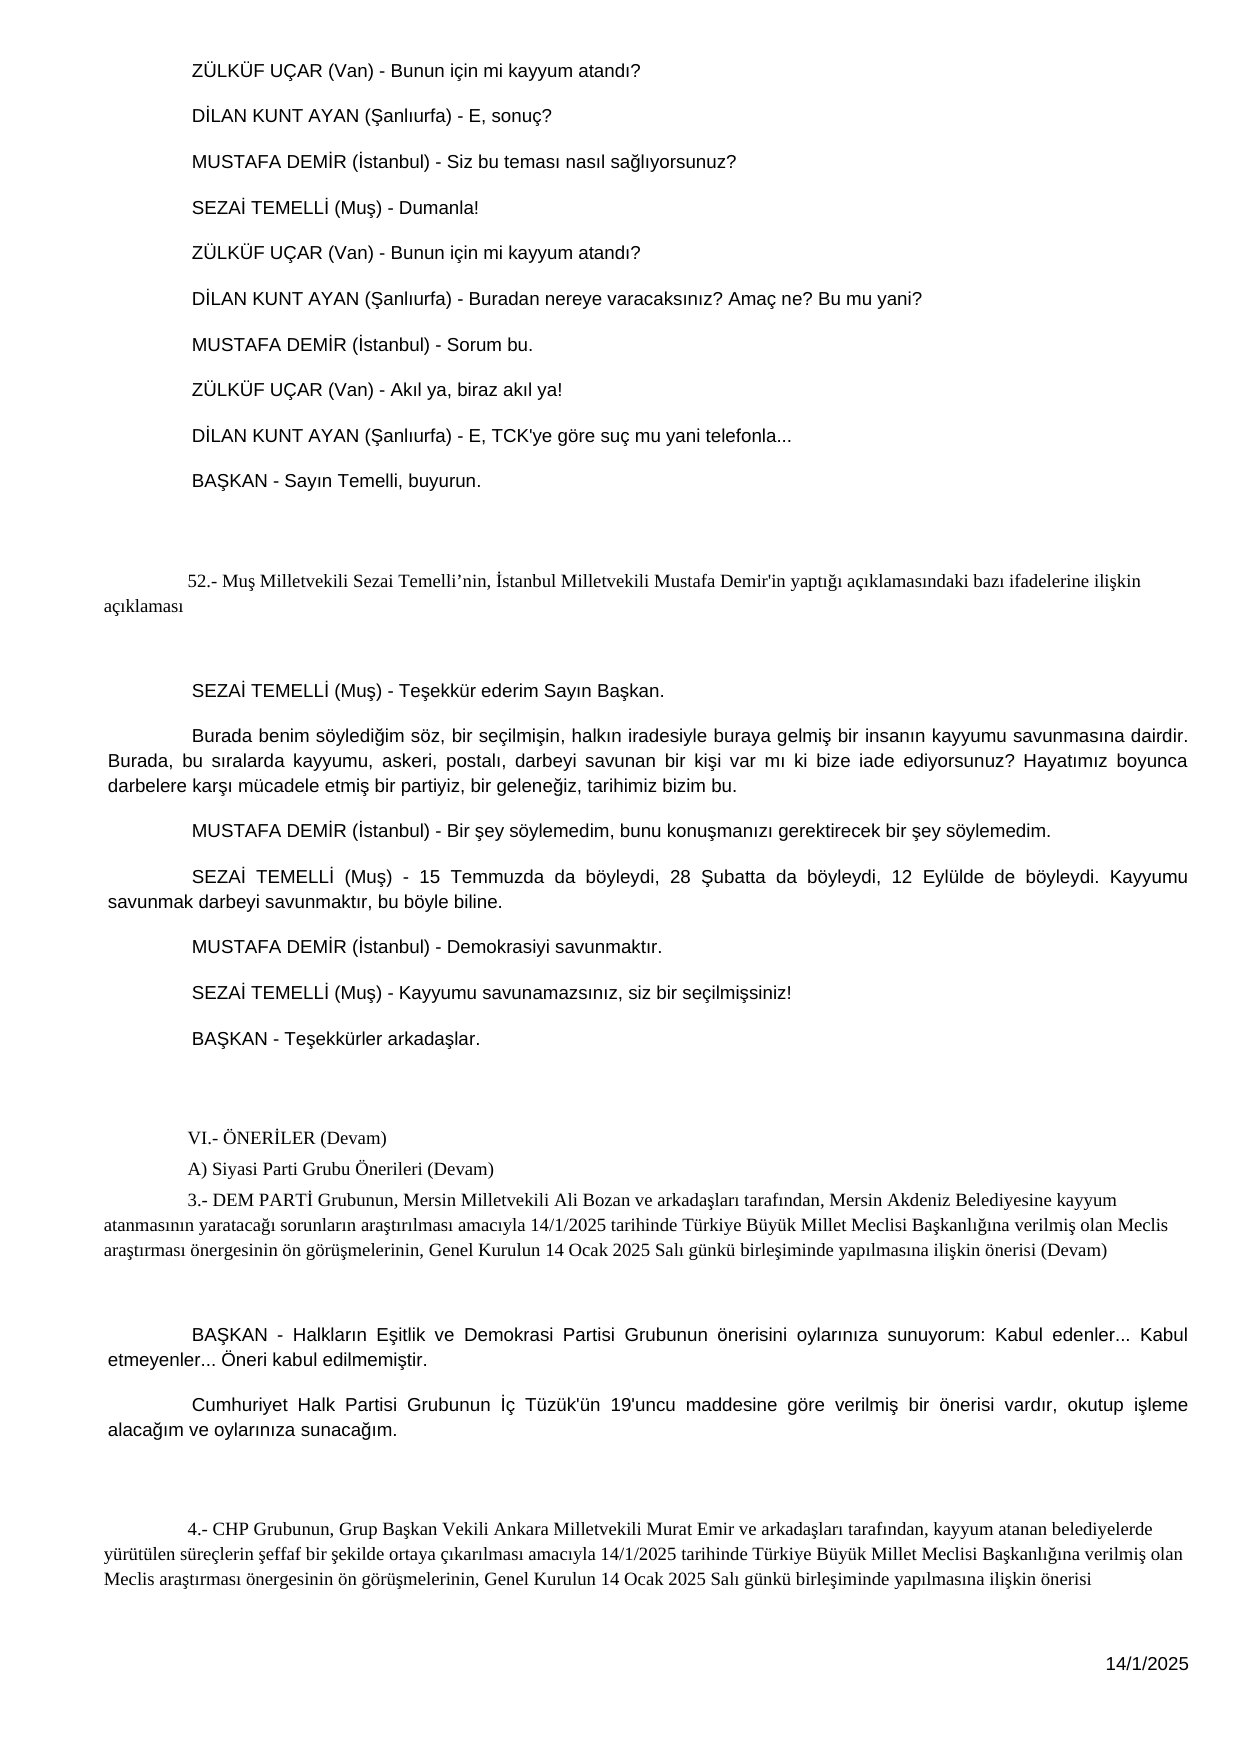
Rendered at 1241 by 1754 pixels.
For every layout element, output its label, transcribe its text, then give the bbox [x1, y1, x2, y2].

text MUSTAFA DEMİR (İstanbul) - Siz bu teması nasıl sağlıyorsunuz? [108, 151, 1189, 172]
text BAŞKAN - Sayın Temelli, buyurun. [108, 470, 1189, 492]
text BAŞKAN - Teşekkürler arkadaşlar. [108, 1028, 1189, 1049]
text SEZAİ TEMELLİ (Muş) - Kayyumu savunamazsınız, siz bir seçilmişsiniz! [108, 982, 1189, 1003]
text ZÜLKÜF UÇAR (Van) - Bunun için mi kayyum atandı? [108, 242, 1189, 264]
text BAŞKAN - Halkların Eşitlik ve Demokrasi Partisi Grubunun önerisini oylarınıza sunuyorum: Kabul edenler... Kabul etmeyenler... Öneri kabul edilmemiştir. [108, 1324, 1189, 1370]
text ZÜLKÜF UÇAR (Van) - Akıl ya, biraz akıl ya! [108, 379, 1189, 401]
text A) Siyasi Parti Grubu Önerileri (Devam) [103, 1158, 1193, 1180]
text MUSTAFA DEMİR (İstanbul) - Bir şey söylemedim, bunu konuşmanızı gerektirecek bir şey söylemedim. [108, 820, 1189, 842]
text 3.- DEM PARTİ Grubunun, Mersin Milletvekili Ali Bozan ve arkadaşları tarafından, Mersin Akdeniz Belediyesine kayyum atanmasının yaratacağı sorunların araştırılması amacıyla 14/1/2025 tarihinde Türkiye Büyük Millet Meclisi Başkanlığına verilmiş olan Meclis araştırması önergesinin ön görüşmelerinin, Genel Kurulun 14 Ocak 2025 Salı günkü birleşiminde yapılmasına ilişkin önerisi (Devam) [103, 1189, 1193, 1260]
text ZÜLKÜF UÇAR (Van) - Bunun için mi kayyum atandı? [108, 60, 1189, 81]
text SEZAİ TEMELLİ (Muş) - Teşekkür ederim Sayın Başkan. [108, 679, 1189, 701]
text Cumhuriyet Halk Partisi Grubunun İç Tüzük'ün 19'uncu maddesine göre verilmiş bir önerisi vardır, okutup işleme alacağım ve oylarınıza sunacağım. [108, 1394, 1189, 1440]
text DİLAN KUNT AYAN (Şanlıurfa) - Buradan nereye varacaksınız? Amaç ne? Bu mu yani? [108, 288, 1189, 309]
text Burada benim söylediğim söz, bir seçilmişin, halkın iradesiyle buraya gelmiş bir insanın kayyumu savunmasına dairdir. Burada, bu sıralarda kayyumu, askeri, postalı, darbeyi savunan bir kişi var mı ki bize iade ediyorsunuz? Hayatımız boyunca darbelere karşı mücadele etmiş bir partiyiz, bir geleneğiz, tarihimiz bizim bu. [108, 725, 1189, 796]
text MUSTAFA DEMİR (İstanbul) - Demokrasiyi savunmaktır. [108, 936, 1189, 958]
text 4.- CHP Grubunun, Grup Başkan Vekili Ankara Milletvekili Murat Emir ve arkadaşları tarafından, kayyum atanan belediyelerde yürütülen süreçlerin şeffaf bir şekilde ortaya çıkarılması amacıyla 14/1/2025 tarihinde Türkiye Büyük Millet Meclisi Başkanlığına verilmiş olan Meclis araştırması önergesinin ön görüşmelerinin, Genel Kurulun 14 Ocak 2025 Salı günkü birleşiminde yapılmasına ilişkin önerisi [103, 1518, 1193, 1589]
text 14/1/2025 [108, 1653, 1189, 1674]
text DİLAN KUNT AYAN (Şanlıurfa) - E, TCK'ye göre suç mu yani telefonla... [108, 425, 1189, 446]
text DİLAN KUNT AYAN (Şanlıurfa) - E, sonuç? [108, 105, 1189, 127]
text SEZAİ TEMELLİ (Muş) - 15 Temmuzda da böyleydi, 28 Şubatta da böyleydi, 12 Eylülde de böyleydi. Kayyumu savunmak darbeyi savunmaktır, bu böyle biline. [108, 866, 1189, 912]
text MUSTAFA DEMİR (İstanbul) - Sorum bu. [108, 333, 1189, 355]
text VI.- ÖNERİLER (Devam) [103, 1127, 1193, 1149]
text SEZAİ TEMELLİ (Muş) - Dumanla! [108, 197, 1189, 218]
text 52.- Muş Milletvekili Sezai Temelli’nin, İstanbul Milletvekili Mustafa Demir'in yaptığı açıklamasındaki bazı ifadelerine ilişkin açıklaması [103, 570, 1193, 616]
